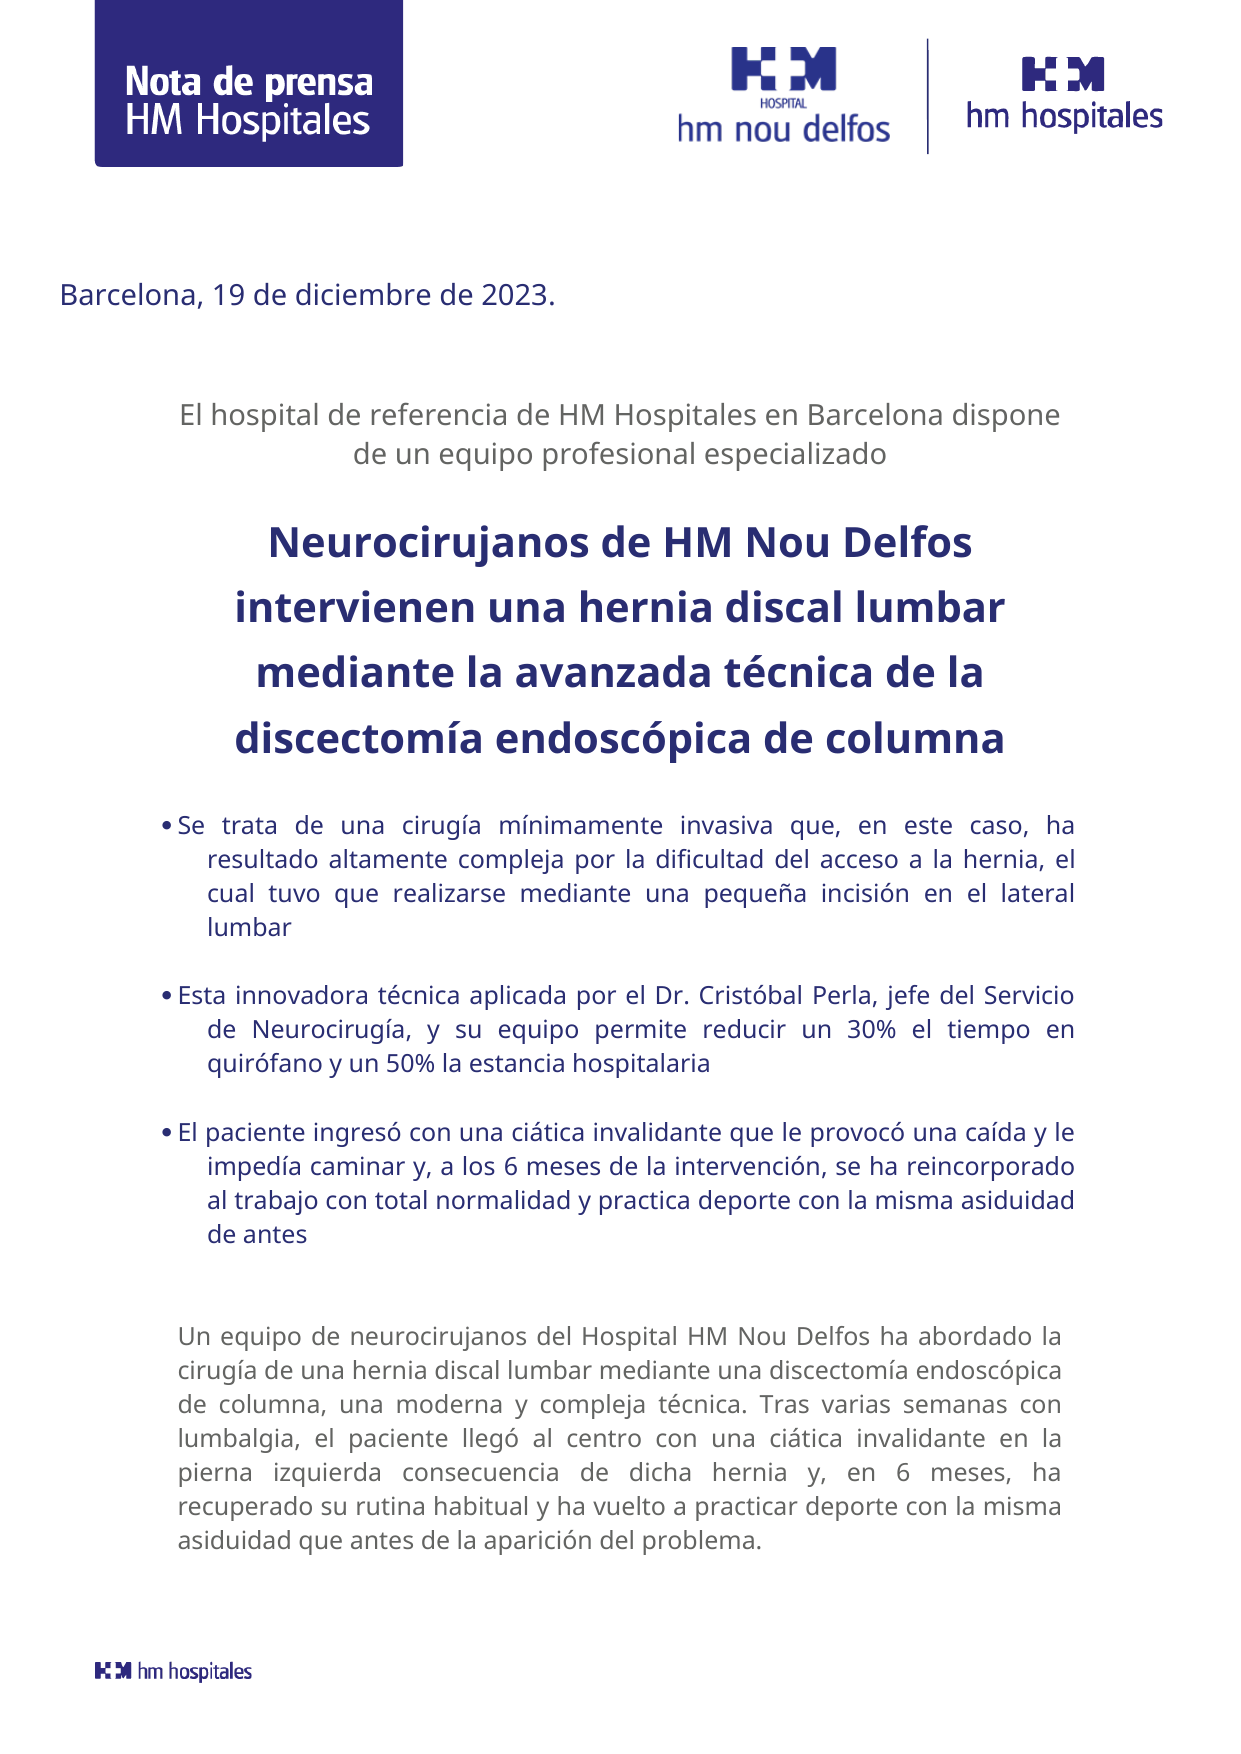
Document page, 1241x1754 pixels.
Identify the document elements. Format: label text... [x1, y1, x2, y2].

text Un equipo de neurocirujanos del Hospital HM Nou Delfos ha abordado la cirugía de una hernia discal lumbar mediante una discectomía endoscópica de columna, una moderna y compleja técnica. Tras varias semanas con lumbalgia, el paciente llegó al centro con una ciática invalidante en la pierna izquierda consecuencia de dicha hernia y, en 6 meses, ha recuperado su rutina habitual y ha vuelto a practicar deporte con la misma asiduidad que antes de la aparición del problema. [177, 1319, 1063, 1557]
list Esta innovadora técnica aplicada por el Dr. Cristóbal Perla, jefe del Servicio de Neurocirugía, y su equipo permite reducir un 30% el tiempo en quirófano y un 50% la estancia hospitalaria [162, 978, 1076, 1080]
text Barcelona, 19 de diciembre de 2023. [59, 275, 1063, 314]
picture [95, 1661, 252, 1683]
text Neurocirujanos de HM Nou Delfos intervienen una hernia discal lumbar mediante la avanzada técnica de la discectomía endoscópica de columna [177, 513, 1063, 765]
picture [967, 56, 1163, 134]
list El paciente ingresó con una ciática invalidante que le provocó una caída y le impedía caminar y, a los 6 meses de la intervención, se ha reincorporado al trabajo con total normalidad y practica deporte con la misma asiduidad de antes [162, 1114, 1076, 1251]
picture [678, 47, 891, 143]
picture [94, 0, 404, 167]
text El hospital de referencia de HM Hospitales en Barcelona dispone de un equipo profesional especializado [177, 394, 1063, 473]
list Se trata de una cirugía mínimamente invasiva que, en este caso, ha resultado altamente compleja por la dificultad del acceso a la hernia, el cual tuvo que realizarse mediante una pequeña incisión en el lateral lumbar [162, 808, 1076, 944]
